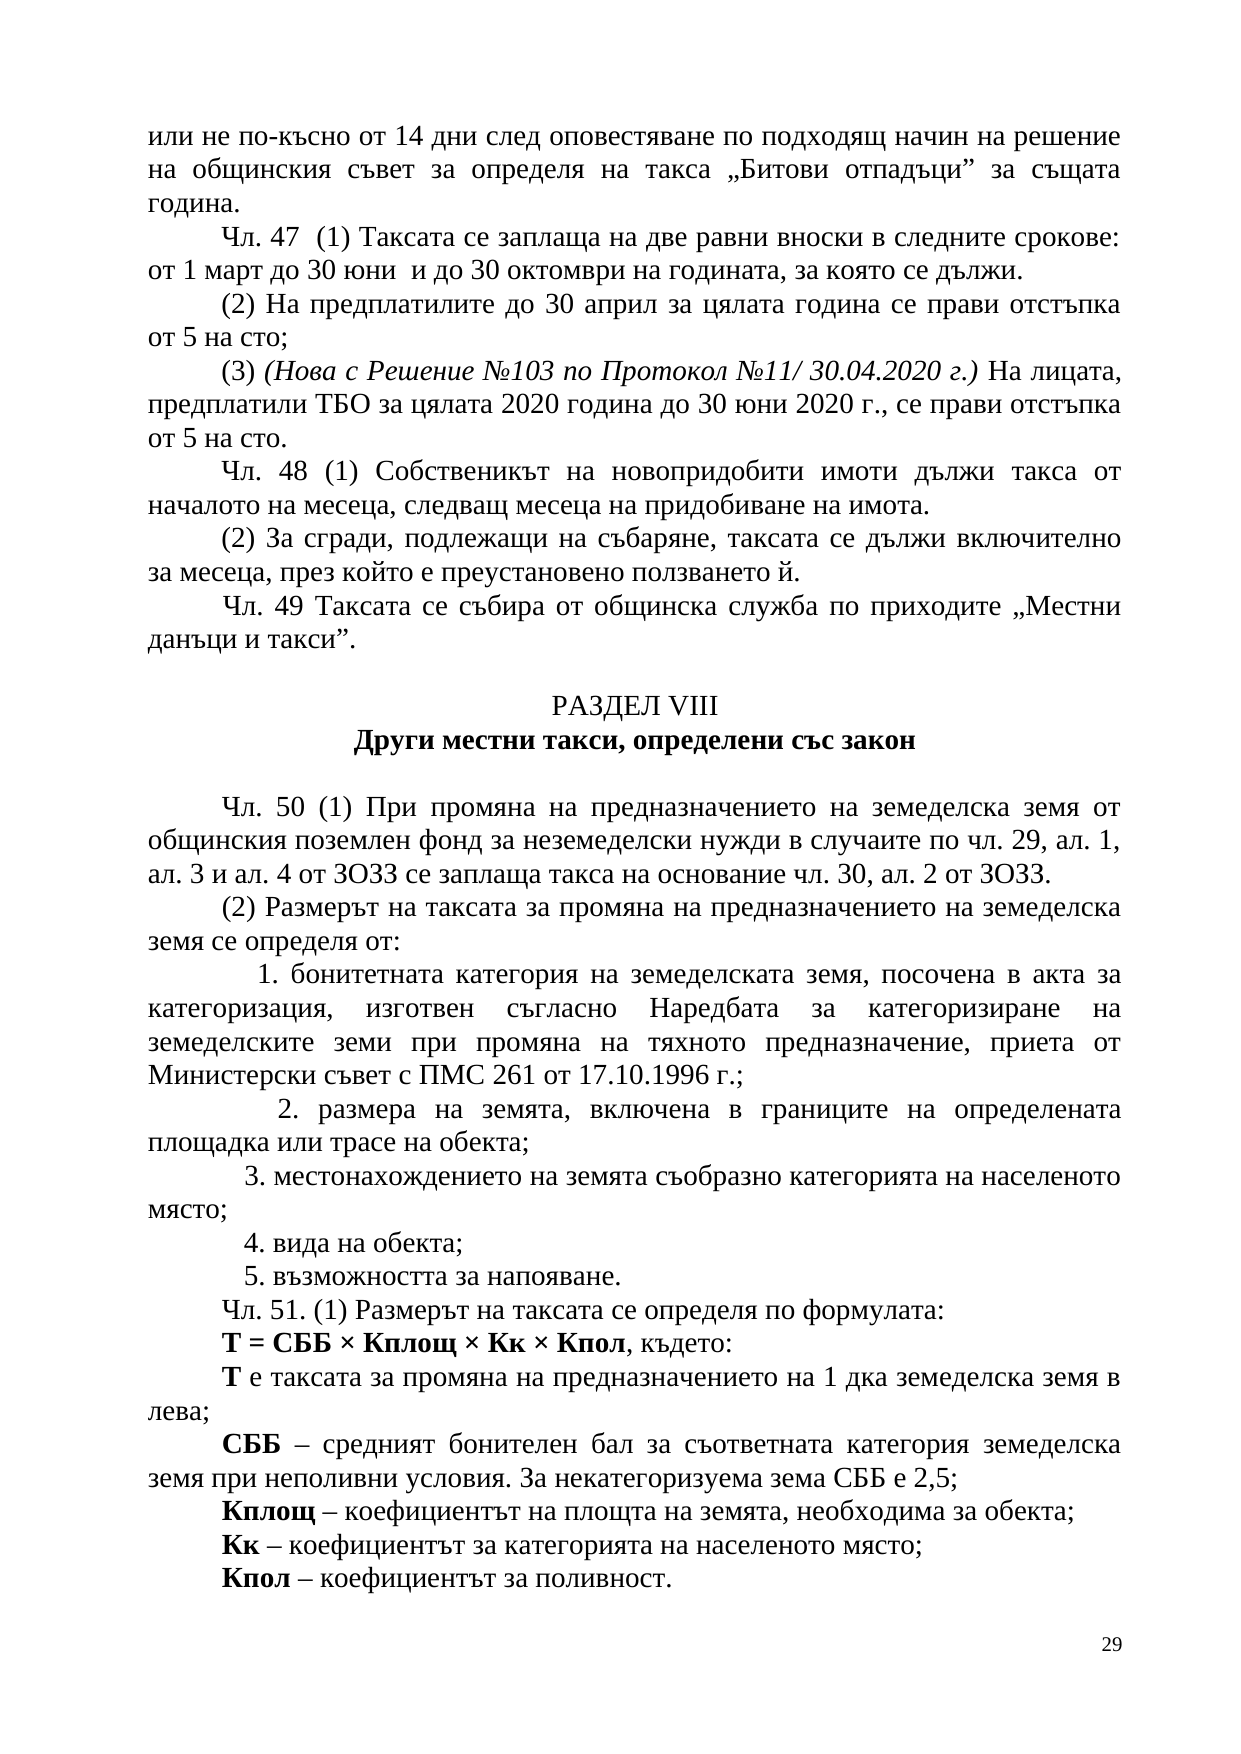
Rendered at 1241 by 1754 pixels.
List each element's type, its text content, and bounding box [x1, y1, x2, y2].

text 2. размера на земята, включена в границите на определената площадка или трасе на обекта; [148, 1091, 1122, 1158]
text (2) Размерът на таксата за промяна на предназначението на земеделска земя се определя от: [148, 889, 1122, 957]
text 1. бонитетната категория на земеделската земя, посочена в акта за категоризация, изготвен съгласно Наредбата за категоризиране на земеделските земи при промяна на тяхното предназначение, приета от Министерски съвет с ПМС 261 от 17.10.1996 г.; [148, 957, 1122, 1091]
text Чл. 51. (1) Размерът на таксата се определя по формулата: [148, 1292, 1122, 1326]
text 4. вида на обекта; [148, 1225, 1122, 1258]
text Т е таксата за промяна на предназначението на 1 дка земеделска земя в лева; [148, 1359, 1122, 1426]
text (2) За сгради, подлежащи на събаряне, таксата се дължи включително за месеца, през който е преустановено ползването й. [148, 521, 1122, 588]
text Кпол – коефициентът за поливност. [148, 1560, 1122, 1594]
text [148, 118, 1122, 219]
text Кплощ – коефициентът на площта на земята, необходима за обекта; [148, 1493, 1122, 1527]
text (2) На предплатилите до 30 април за цялата година се прави отстъпка от 5 на сто; [148, 286, 1122, 353]
text РАЗДЕЛ VІІI [148, 688, 1122, 722]
text Кк – коефициентът за категорията на населеното място; [148, 1527, 1122, 1560]
text Т = СББ × Кплощ × Кк × Кпол, където: [148, 1326, 1122, 1359]
text СББ – средният бонителен бал за съответната категория земеделска земя при неполивни условия. За некатегоризуема зема СББ е 2,5; [148, 1426, 1122, 1493]
text Чл. 50 (1) При промяна на предназначението на земеделска земя от общинския поземлен фонд за неземеделски нужди в случаите по чл. 29, ал. 1, ал. 3 и ал. 4 от ЗОЗЗ се заплаща такса на основание чл. 30, ал. 2 от ЗОЗЗ. [148, 789, 1122, 889]
text 3. местонахождението на земята съобразно категорията на населеното място; [148, 1158, 1122, 1225]
text Други местни такси, определени със закон [148, 722, 1122, 755]
text Чл. 49 Таксата се събира от общинска служба по приходите „Местни данъци и такси”. [148, 588, 1122, 655]
text Чл. 48 (1) Собственикът на новопридобити имоти дължи такса от началото на месеца, следващ месеца на придобиване на имота. [148, 453, 1122, 521]
text 5. възможността за напояване. [148, 1258, 1122, 1292]
text (3) (Нова с Решение №103 по Протокол №11/ 30.04.2020 г.) На лицата, предплатили ТБО за цялата 2020 година до 30 юни 2020 г., се прави отстъпка от 5 на сто. [148, 353, 1122, 453]
text Чл. 47 (1) Таксата се заплаща на две равни вноски в следните срокове: от 1 март до 30 юни и до 30 октомври на годината, за която се дължи. [148, 219, 1122, 286]
